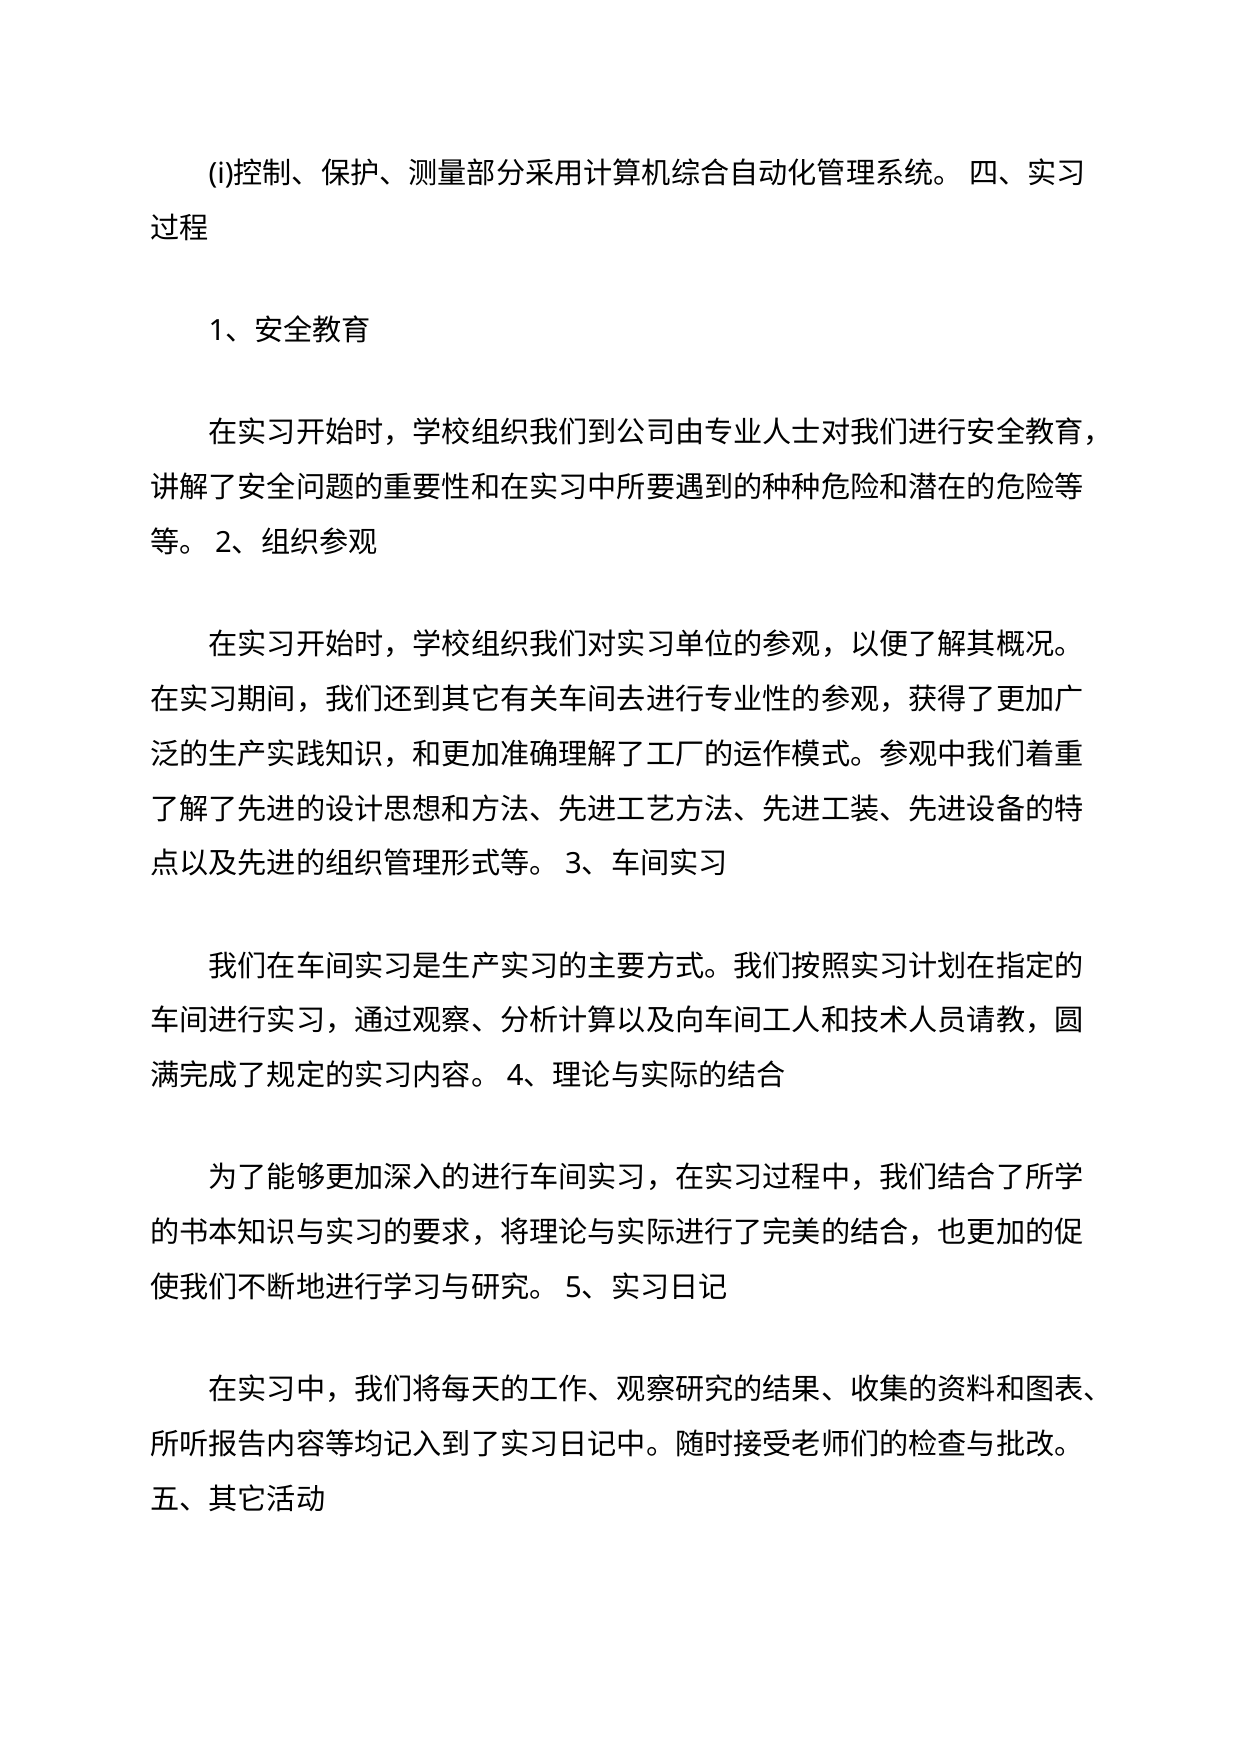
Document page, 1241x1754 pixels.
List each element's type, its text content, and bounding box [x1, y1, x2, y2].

text 1、安全教育 [150, 307, 1090, 349]
text 在实习开始时，学校组织我们对实习单位的参观，以便了解其概况。在实习期间，我们还到其它有关车间去进行专业性的参观，获得了更加广泛的生产实践知识，和更加准确理解了工厂的运作模式。参观中我们着重了解了先进的设计思想和方法、先进工艺方法、先进工装、先进设备的特点以及先进的组织管理形式等。 3、车间实习 [150, 621, 1090, 882]
text 我们在车间实习是生产实习的主要方式。我们按照实习计划在指定的车间进行实习，通过观察、分析计算以及向车间工人和技术人员请教，圆满完成了规定的实习内容。 4、理论与实际的结合 [150, 942, 1090, 1094]
text 在实习中，我们将每天的工作、观察研究的结果、收集的资料和图表、所听报告内容等均记入到了实习日记中。随时接受老师们的检查与批改。 五、其它活动 [150, 1366, 1090, 1518]
text 在实习开始时，学校组织我们到公司由专业人士对我们进行安全教育，讲解了安全问题的重要性和在实习中所要遇到的种种危险和潜在的危险等等。 2、组织参观 [150, 409, 1090, 561]
text 为了能够更加深入的进行车间实习，在实习过程中，我们结合了所学的书本知识与实习的要求，将理论与实际进行了完美的结合，也更加的促使我们不断地进行学习与研究。 5、实习日记 [150, 1154, 1090, 1306]
text (i)控制、保护、测量部分采用计算机综合自动化管理系统。 四、实习过程 [150, 150, 1090, 247]
